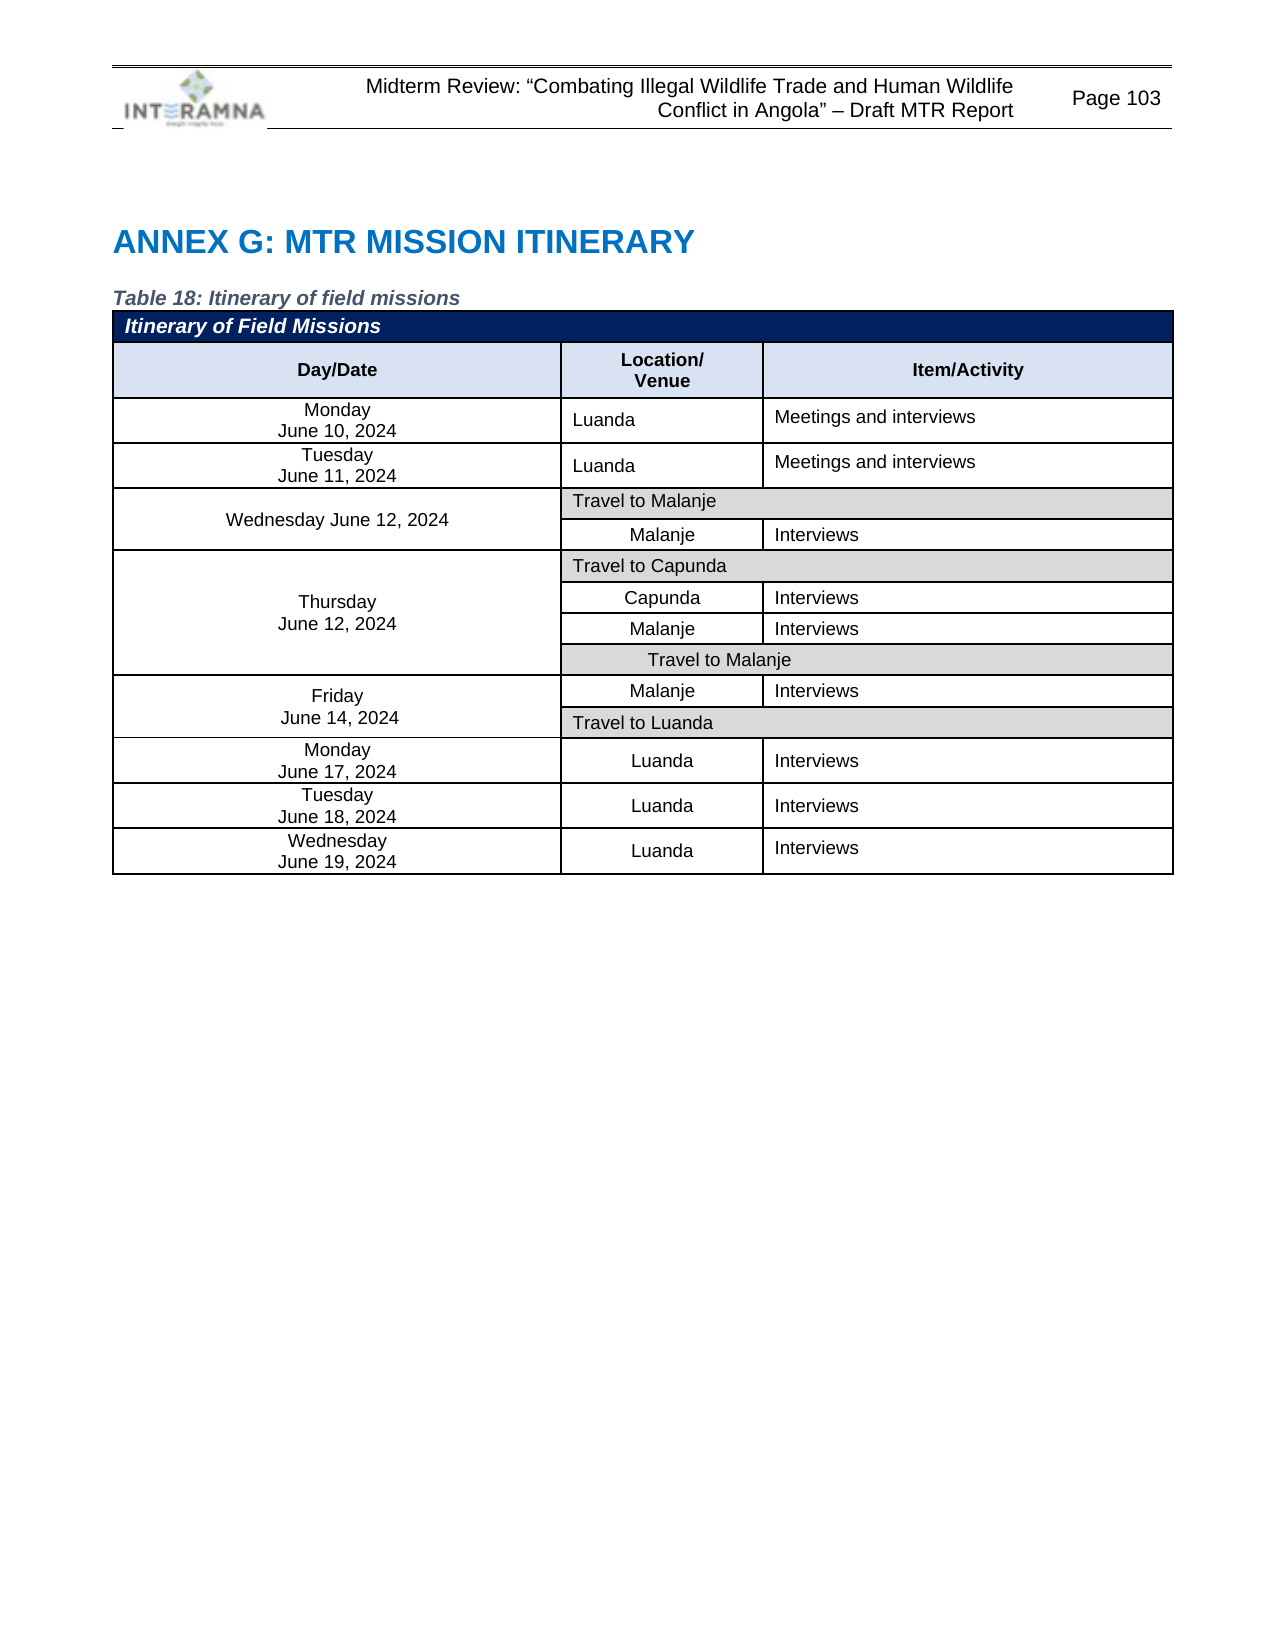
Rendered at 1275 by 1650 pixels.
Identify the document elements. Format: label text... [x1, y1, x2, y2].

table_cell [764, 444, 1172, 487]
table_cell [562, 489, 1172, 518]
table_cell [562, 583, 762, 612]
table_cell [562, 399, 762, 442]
picture [123, 68, 268, 129]
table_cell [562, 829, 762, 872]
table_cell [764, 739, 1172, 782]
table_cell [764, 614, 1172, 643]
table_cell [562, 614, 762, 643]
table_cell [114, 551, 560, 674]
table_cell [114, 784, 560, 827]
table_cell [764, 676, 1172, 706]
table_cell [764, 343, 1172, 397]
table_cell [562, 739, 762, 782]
subtitle ANNEX G: MTR MISSION ITINERARY [112, 222, 1166, 261]
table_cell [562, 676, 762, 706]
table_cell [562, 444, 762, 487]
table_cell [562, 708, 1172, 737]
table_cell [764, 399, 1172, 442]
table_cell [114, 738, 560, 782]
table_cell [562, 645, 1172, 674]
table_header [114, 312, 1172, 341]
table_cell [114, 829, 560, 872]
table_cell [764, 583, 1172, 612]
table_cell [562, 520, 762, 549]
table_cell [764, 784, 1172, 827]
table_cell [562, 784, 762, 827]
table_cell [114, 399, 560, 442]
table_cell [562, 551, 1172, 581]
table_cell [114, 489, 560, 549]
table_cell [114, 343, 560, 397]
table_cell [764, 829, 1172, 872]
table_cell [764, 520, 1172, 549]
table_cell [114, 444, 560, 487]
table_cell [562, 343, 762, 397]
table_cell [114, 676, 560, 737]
